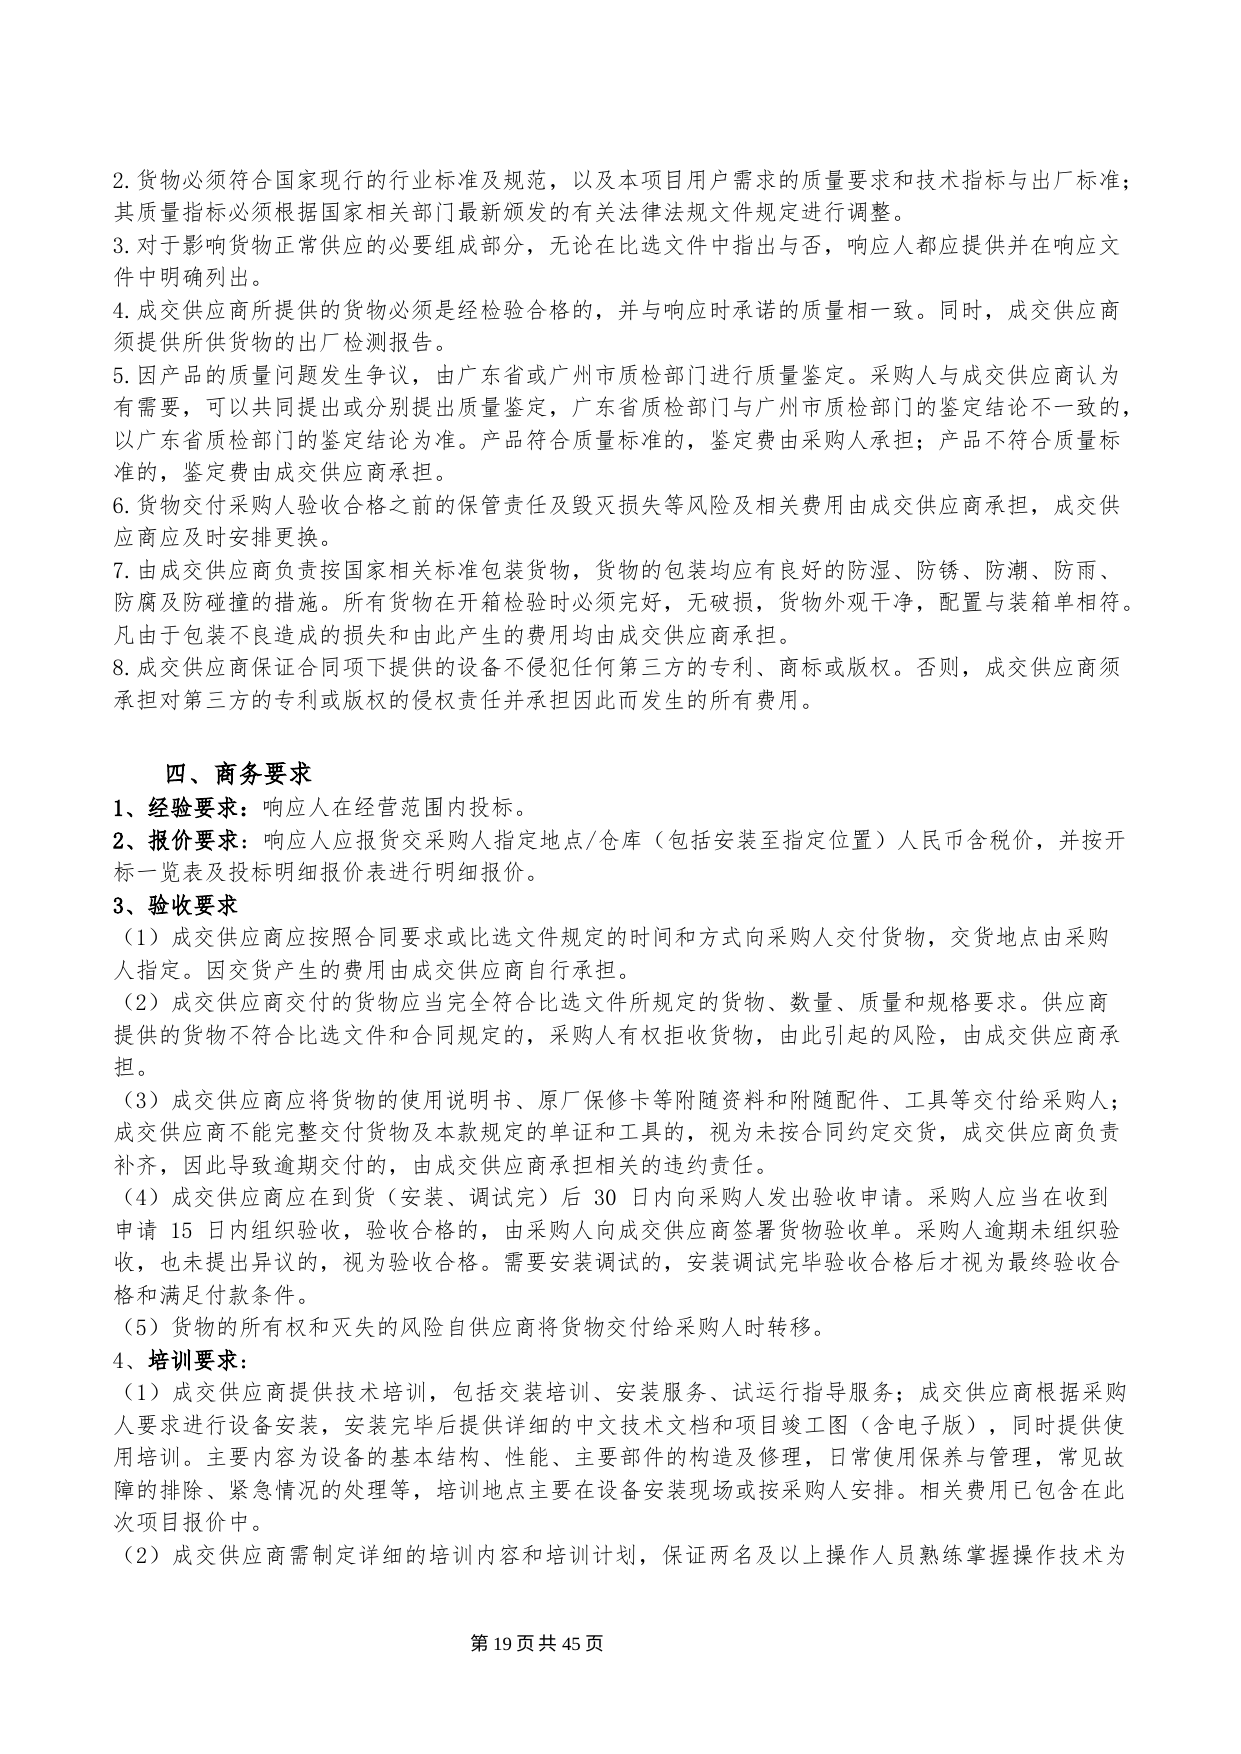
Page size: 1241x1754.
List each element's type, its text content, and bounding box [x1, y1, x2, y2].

text 8.成交供应商保证合同项下提供的设备不侵犯任何第三方的专利、商标或版权。否则，成交供应商须承担对第三方的专利或版权的侵权责任并承担因此而发生的所有费用。 [112, 649, 1128, 714]
text （5）货物的所有权和灭失的风险自供应商将货物交付给采购人时转移。 [112, 1309, 1128, 1342]
text 7.由成交供应商负责按国家相关标准包装货物，货物的包装均应有良好的防湿、防锈、防潮、防雨、防腐及防碰撞的措施。所有货物在开箱检验时必须完好，无破损，货物外观干净，配置与装箱单相符。凡由于包装不良造成的损失和由此产生的费用均由成交供应商承担。 [112, 552, 1128, 649]
text 4、培训要求： [112, 1342, 1128, 1374]
text 1、经验要求：响应人在经营范围内投标。 [112, 789, 1128, 822]
text （3）成交供应商应将货物的使用说明书、原厂保修卡等附随资料和附随配件、工具等交付给采购人；成交供应商不能完整交付货物及本款规定的单证和工具的，视为未按合同约定交货，成交供应商负责补齐，因此导致逾期交付的，由成交供应商承担相关的违约责任。 [112, 1082, 1128, 1179]
text 3.对于影响货物正常供应的必要组成部分，无论在比选文件中指出与否，响应人都应提供并在响应文件中明确列出。 [112, 227, 1128, 292]
text 2、报价要求：响应人应报货交采购人指定地点/仓库（包括安装至指定位置）人民币含税价，并按开标一览表及投标明细报价表进行明细报价。 [112, 822, 1128, 887]
list 商务要求 [112, 752, 1128, 789]
text 6.货物交付采购人验收合格之前的保管责任及毁灭损失等风险及相关费用由成交供应商承担，成交供应商应及时安排更换。 [112, 487, 1128, 552]
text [112, 1537, 1128, 1569]
text （2）成交供应商交付的货物应当完全符合比选文件所规定的货物、数量、质量和规格要求。供应商提供的货物不符合比选文件和合同规定的，采购人有权拒收货物，由此引起的风险，由成交供应商承担。 [112, 984, 1128, 1082]
text 4.成交供应商所提供的货物必须是经检验合格的，并与响应时承诺的质量相一致。同时，成交供应商须提供所供货物的出厂检测报告。 [112, 292, 1128, 357]
text （1）成交供应商应按照合同要求或比选文件规定的时间和方式向采购人交付货物，交货地点由采购人指定。因交货产生的费用由成交供应商自行承担。 [112, 919, 1128, 984]
text 2.货物必须符合国家现行的行业标准及规范，以及本项目用户需求的质量要求和技术指标与出厂标准；其质量指标必须根据国家相关部门最新颁发的有关法律法规文件规定进行调整。 [112, 162, 1128, 227]
text （4）成交供应商应在到货（安装、调试完）后 30 日内向采购人发出验收申请。采购人应当在收到申请 15 日内组织验收，验收合格的，由采购人向成交供应商签署货物验收单。采购人逾期未组织验收，也未提出异议的，视为验收合格。需要安装调试的，安装调试完毕验收合格后才视为最终验收合格和满足付款条件。 [112, 1179, 1128, 1309]
text （1）成交供应商提供技术培训，包括交装培训、安装服务、试运行指导服务；成交供应商根据采购人要求进行设备安装，安装完毕后提供详细的中文技术文档和项目竣工图（含电子版），同时提供使用培训。主要内容为设备的基本结构、性能、主要部件的构造及修理，日常使用保养与管理，常见故障的排除、紧急情况的处理等，培训地点主要在设备安装现场或按采购人安排。相关费用已包含在此次项目报价中。 [112, 1374, 1128, 1537]
text 3、验收要求 [112, 887, 1128, 919]
text 5.因产品的质量问题发生争议，由广东省或广州市质检部门进行质量鉴定。采购人与成交供应商认为有需要，可以共同提出或分别提出质量鉴定，广东省质检部门与广州市质检部门的鉴定结论不一致的，以广东省质检部门的鉴定结论为准。产品符合质量标准的，鉴定费由采购人承担；产品不符合质量标准的，鉴定费由成交供应商承担。 [112, 357, 1128, 487]
